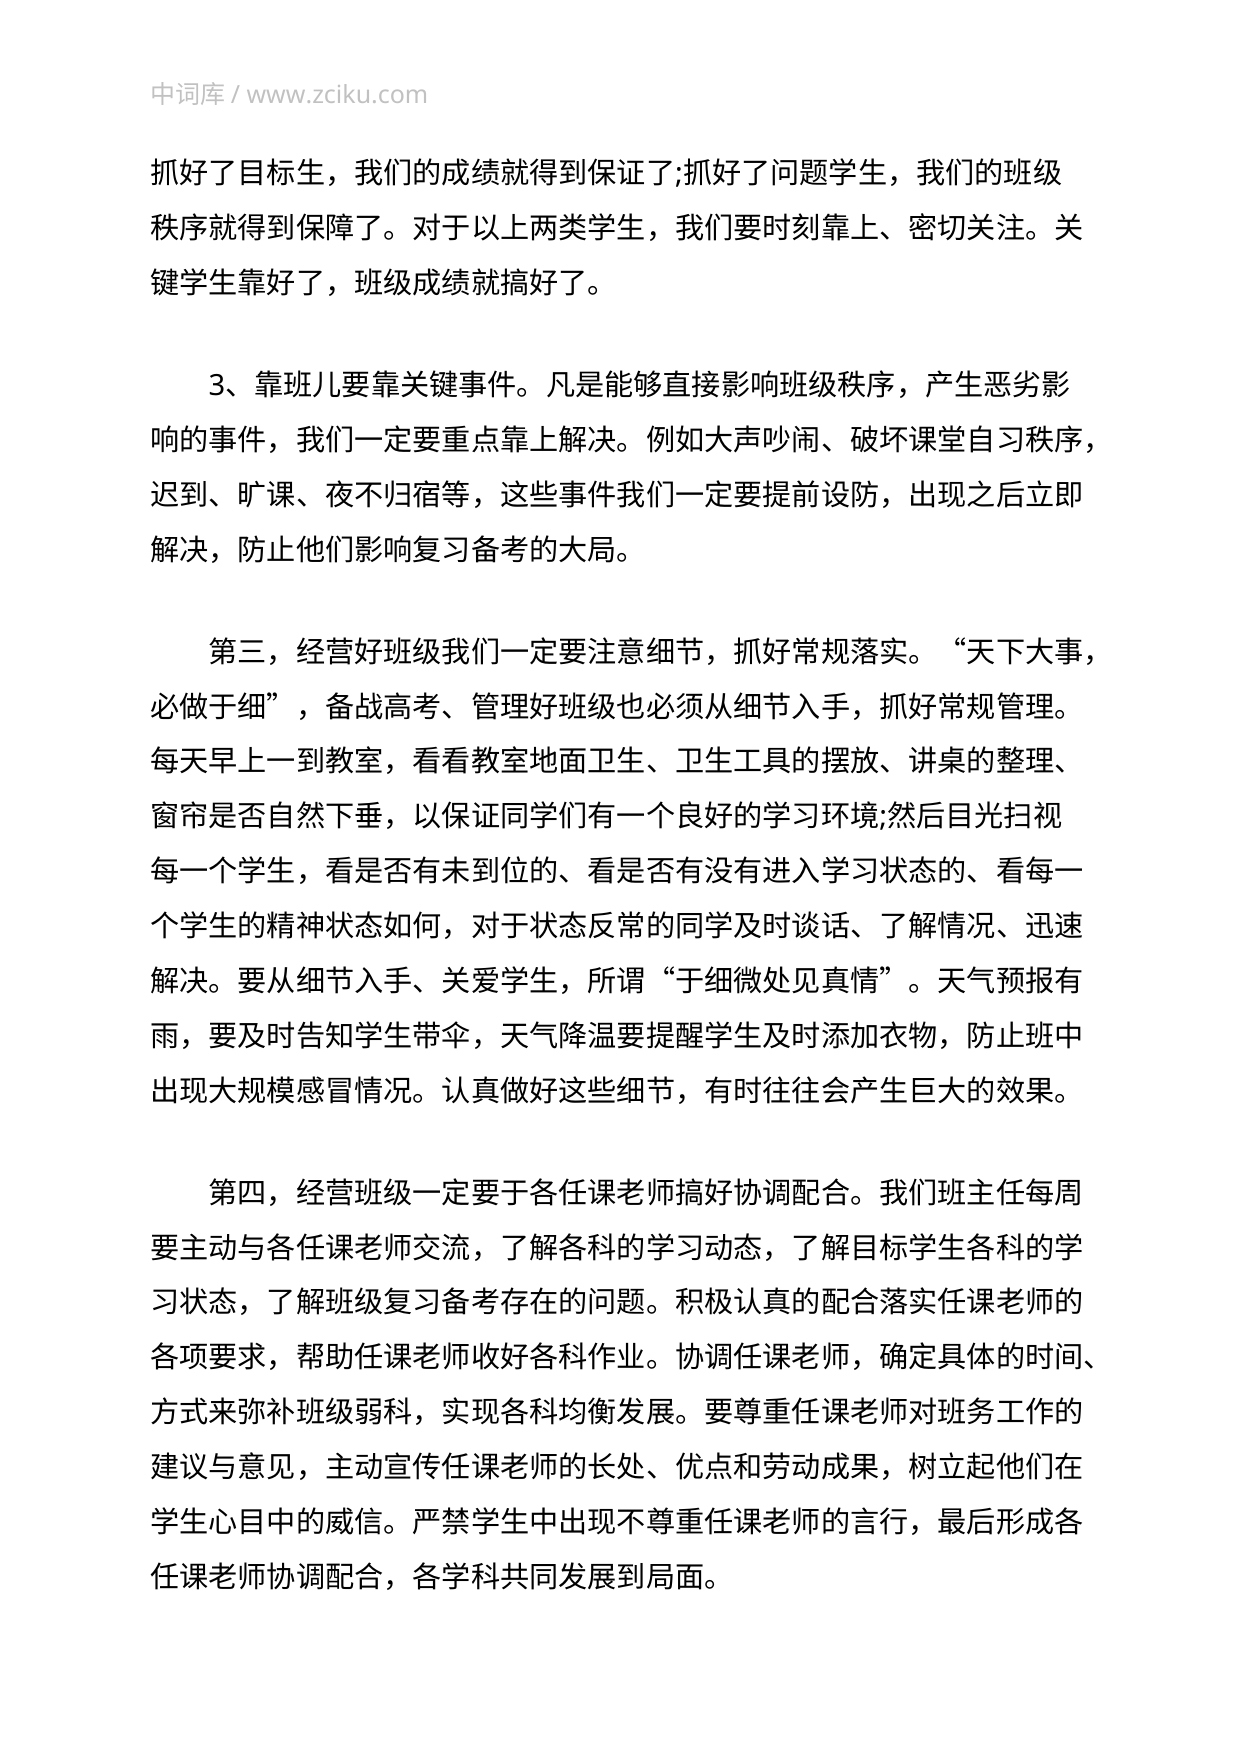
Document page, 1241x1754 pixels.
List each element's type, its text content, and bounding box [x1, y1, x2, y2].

text 3、靠班儿要靠关键事件。凡是能够直接影响班级秩序，产生恶劣影响的事件，我们一定要重点靠上解决。例如大声吵闹、破坏课堂自习秩序，迟到、旷课、夜不归宿等，这些事件我们一定要提前设防，出现之后立即解决，防止他们影响复习备考的大局。 [150, 362, 1090, 569]
text 第三，经营好班级我们一定要注意细节，抓好常规落实。“天下大事，必做于细”，备战高考、管理好班级也必须从细节入手，抓好常规管理。每天早上一到教室，看看教室地面卫生、卫生工具的摆放、讲桌的整理、窗帘是否自然下垂，以保证同学们有一个良好的学习环境;然后目光扫视每一个学生，看是否有未到位的、看是否有没有进入学习状态的、看每一个学生的精神状态如何，对于状态反常的同学及时谈话、了解情况、迅速解决。要从细节入手、关爱学生，所谓“于细微处见真情”。天气预报有雨，要及时告知学生带伞，天气降温要提醒学生及时添加衣物，防止班中出现大规模感冒情况。认真做好这些细节，有时往往会产生巨大的效果。 [150, 628, 1090, 1110]
text 第四，经营班级一定要于各任课老师搞好协调配合。我们班主任每周要主动与各任课老师交流，了解各科的学习动态，了解目标学生各科的学习状态，了解班级复习备考存在的问题。积极认真的配合落实任课老师的各项要求，帮助任课老师收好各科作业。协调任课老师，确定具体的时间、方式来弥补班级弱科，实现各科均衡发展。要尊重任课老师对班务工作的建议与意见，主动宣传任课老师的长处、优点和劳动成果，树立起他们在学生心目中的威信。严禁学生中出现不尊重任课老师的言行，最后形成各任课老师协调配合，各学科共同发展到局面。 [150, 1169, 1090, 1596]
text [150, 150, 1090, 302]
